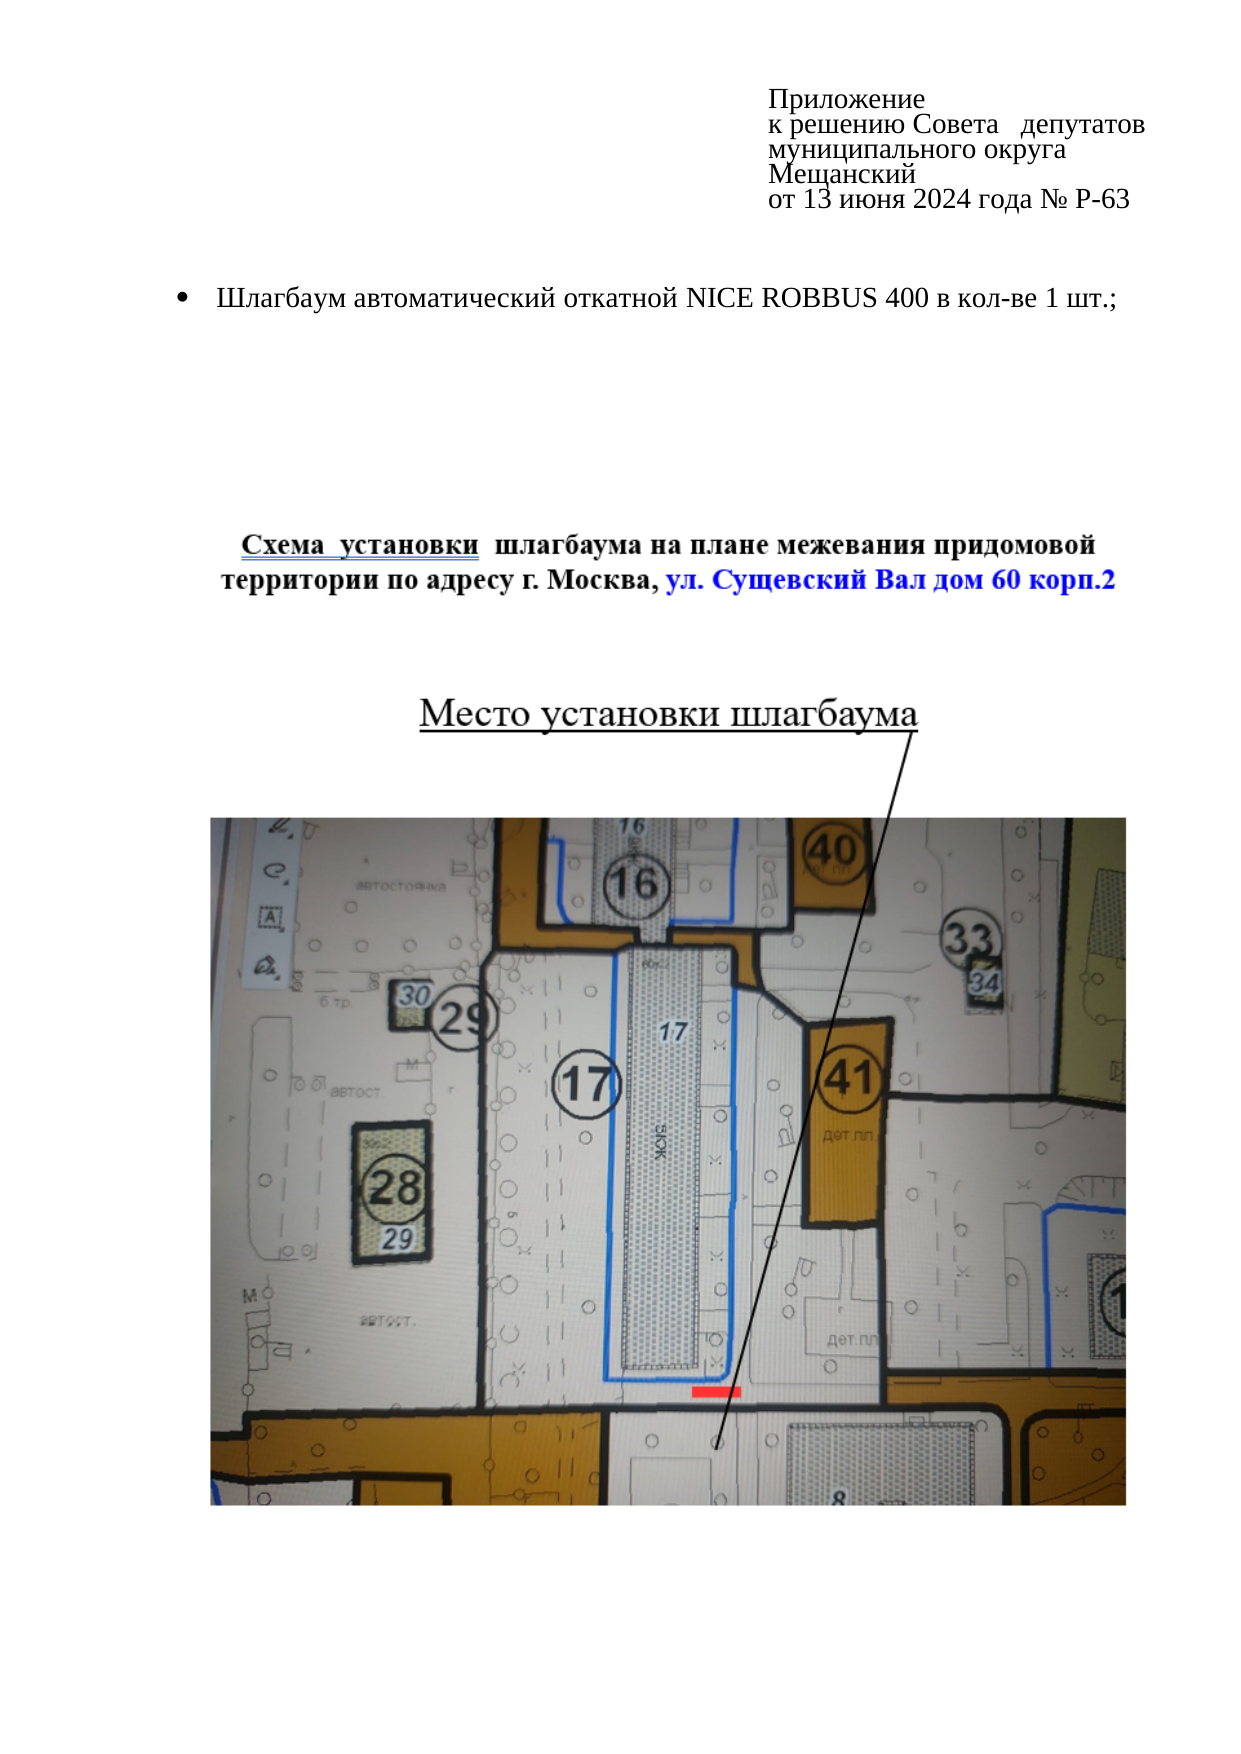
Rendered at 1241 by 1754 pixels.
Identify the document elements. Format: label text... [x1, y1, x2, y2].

text Шлагбаум автоматический откатной NICE ROBBUS 400 в кол-ве 1 шт.; [177, 280, 1154, 314]
text к решению Совета депутатов [177, 114, 1152, 139]
picture [177, 515, 1152, 1538]
text муниципального округа Мещанский [768, 139, 1152, 189]
text Приложение [177, 89, 1152, 114]
text от 13 июня 2024 года № Р-63 [177, 189, 1152, 214]
